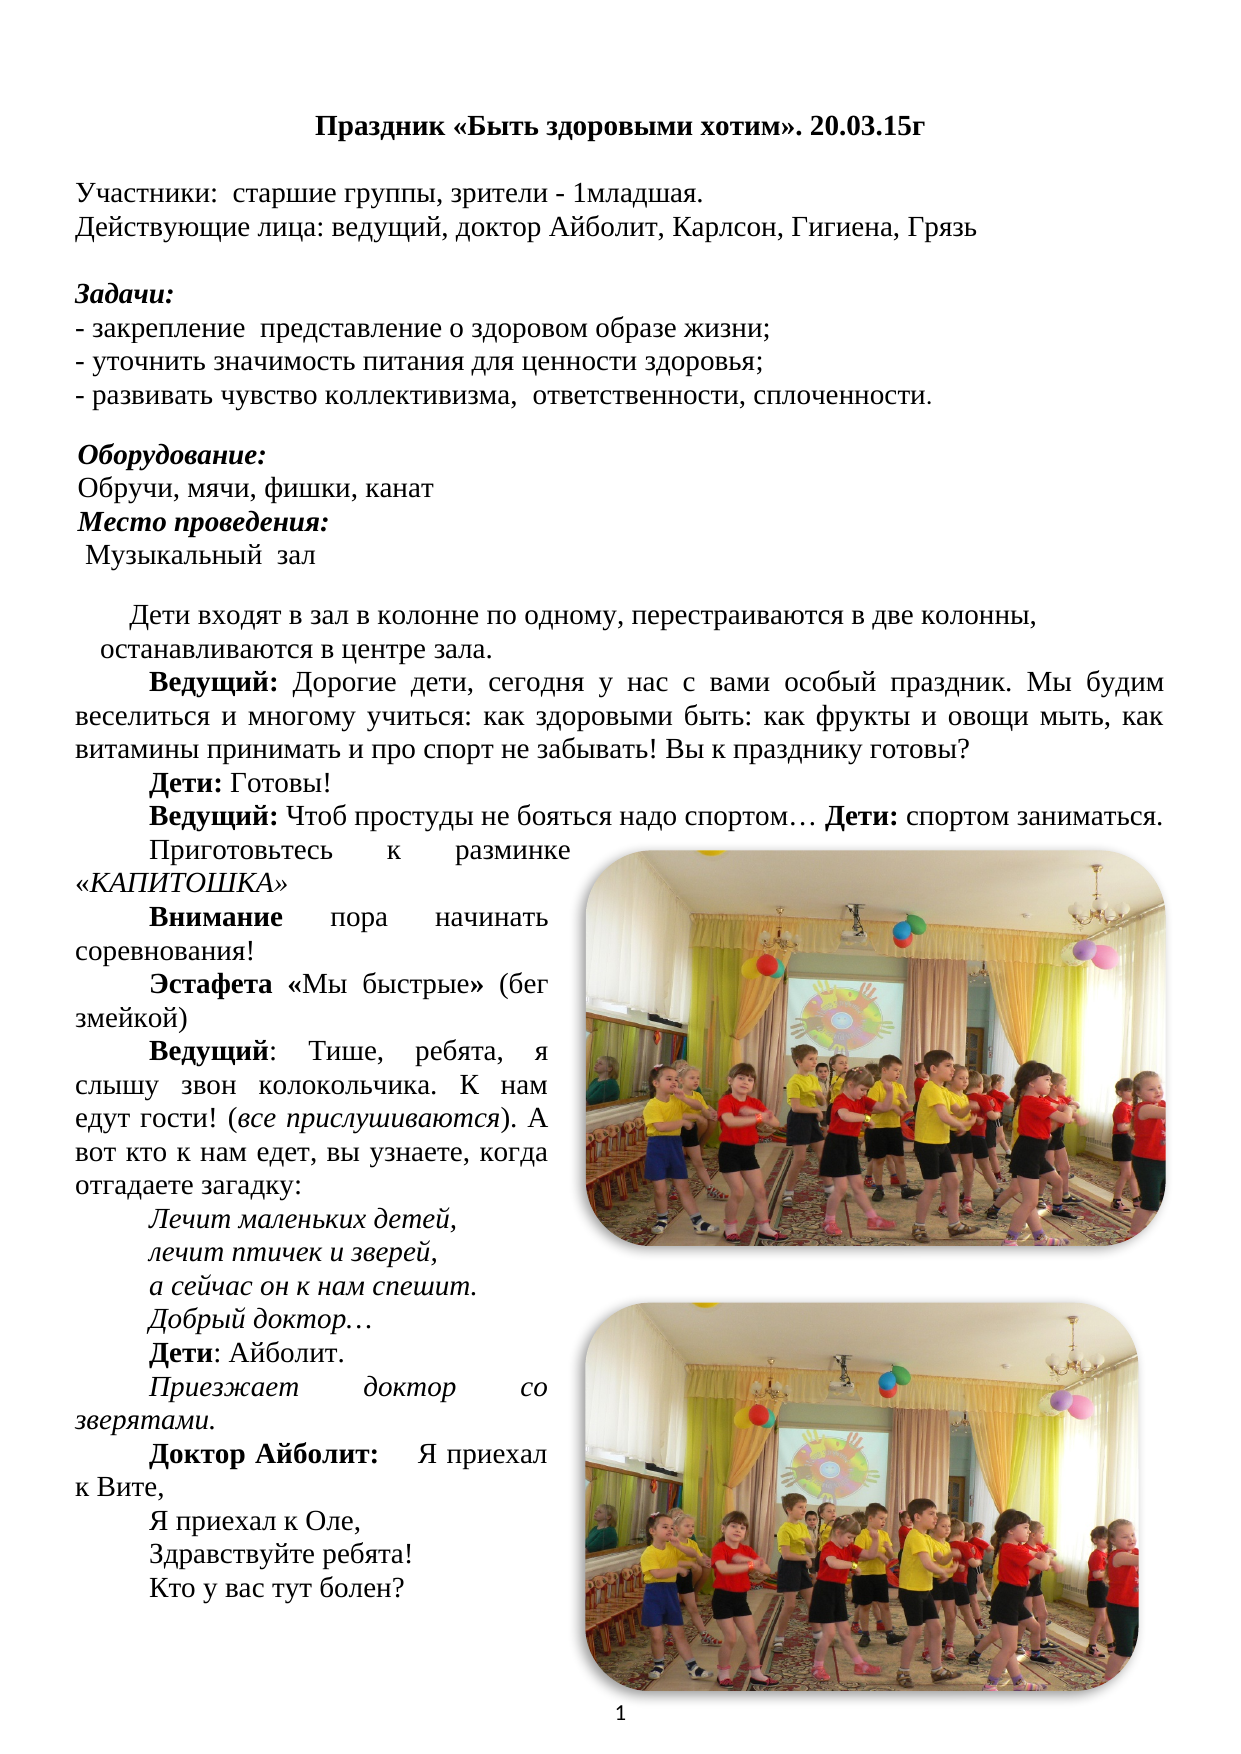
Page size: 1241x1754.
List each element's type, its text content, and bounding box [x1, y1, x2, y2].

text Эстафета «Мы быстрые» (бег змейкой) [75, 966, 1165, 1033]
text - закрепление представление о здоровом образе жизни; [75, 310, 1165, 343]
text Приезжает доктор со зверятами. [75, 1369, 1165, 1436]
text - развивать чувство коллективизма, ответственности, сплоченности. [75, 377, 1165, 410]
text Кто у вас тут болен? [75, 1570, 1165, 1603]
text Участники: старшие группы, зрители - 1младшая. [75, 176, 1165, 209]
text Место проведения: [77, 504, 1165, 537]
text Ведущий: Чтоб простуды не бояться надо спортом… Дети: спортом заниматься. [75, 798, 1165, 832]
text лечит птичек и зверей, [75, 1234, 1165, 1268]
text Лечит маленьких детей, [75, 1201, 1165, 1234]
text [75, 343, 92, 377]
text Внимание пора начинать соревнования! [75, 899, 1165, 966]
text Здравствуйте ребята! [75, 1536, 1165, 1570]
text Праздник «Быть здоровыми хотим». 20.03.15г [75, 108, 1165, 142]
text Дети: Айболит. [75, 1335, 1165, 1369]
text Приготовьтесь к разминке «КАПИТОШКА» [75, 832, 1165, 899]
text Действующие лица: ведущий, доктор Айболит, Карлсон, Гигиена, Грязь [75, 209, 1165, 243]
text Ведущий: Тише, ребята, я слышу звон колокольчика. К нам едут гости! (все прислушиваются). А вот кто к нам едет, вы узнаете, когда отгадаете загадку: [75, 1033, 1165, 1201]
text Музыкальный зал [77, 537, 1165, 571]
text Дети: Готовы! [75, 765, 1165, 798]
text - уточнить значимость питания для ценности здоровья; [755, 343, 1165, 377]
text Я приехал к Оле, [75, 1503, 1165, 1536]
text Дети входят в зал в колонне по одному, перестраиваются в две колонны, останавливаются в центре зала. [100, 597, 1165, 664]
text а сейчас он к нам спешит. [75, 1268, 1165, 1302]
text Доктор Айболит: Я приехал к Вите, [75, 1436, 1165, 1503]
picture [585, 1603, 1139, 1691]
text Ведущий: Дорогие дети, сегодня у нас с вами особый праздник. Мы будим веселиться и многому учиться: как здоровыми быть: как фрукты и овощи мыть, как витамины принимать и про спорт не забывать! Вы к празднику готовы? [75, 664, 1165, 765]
text Добрый доктор… [75, 1302, 1165, 1335]
text Задачи: [75, 276, 1165, 310]
text Оборудование: [77, 437, 1165, 470]
text Обручи, мячи, фишки, канат [77, 470, 1165, 504]
